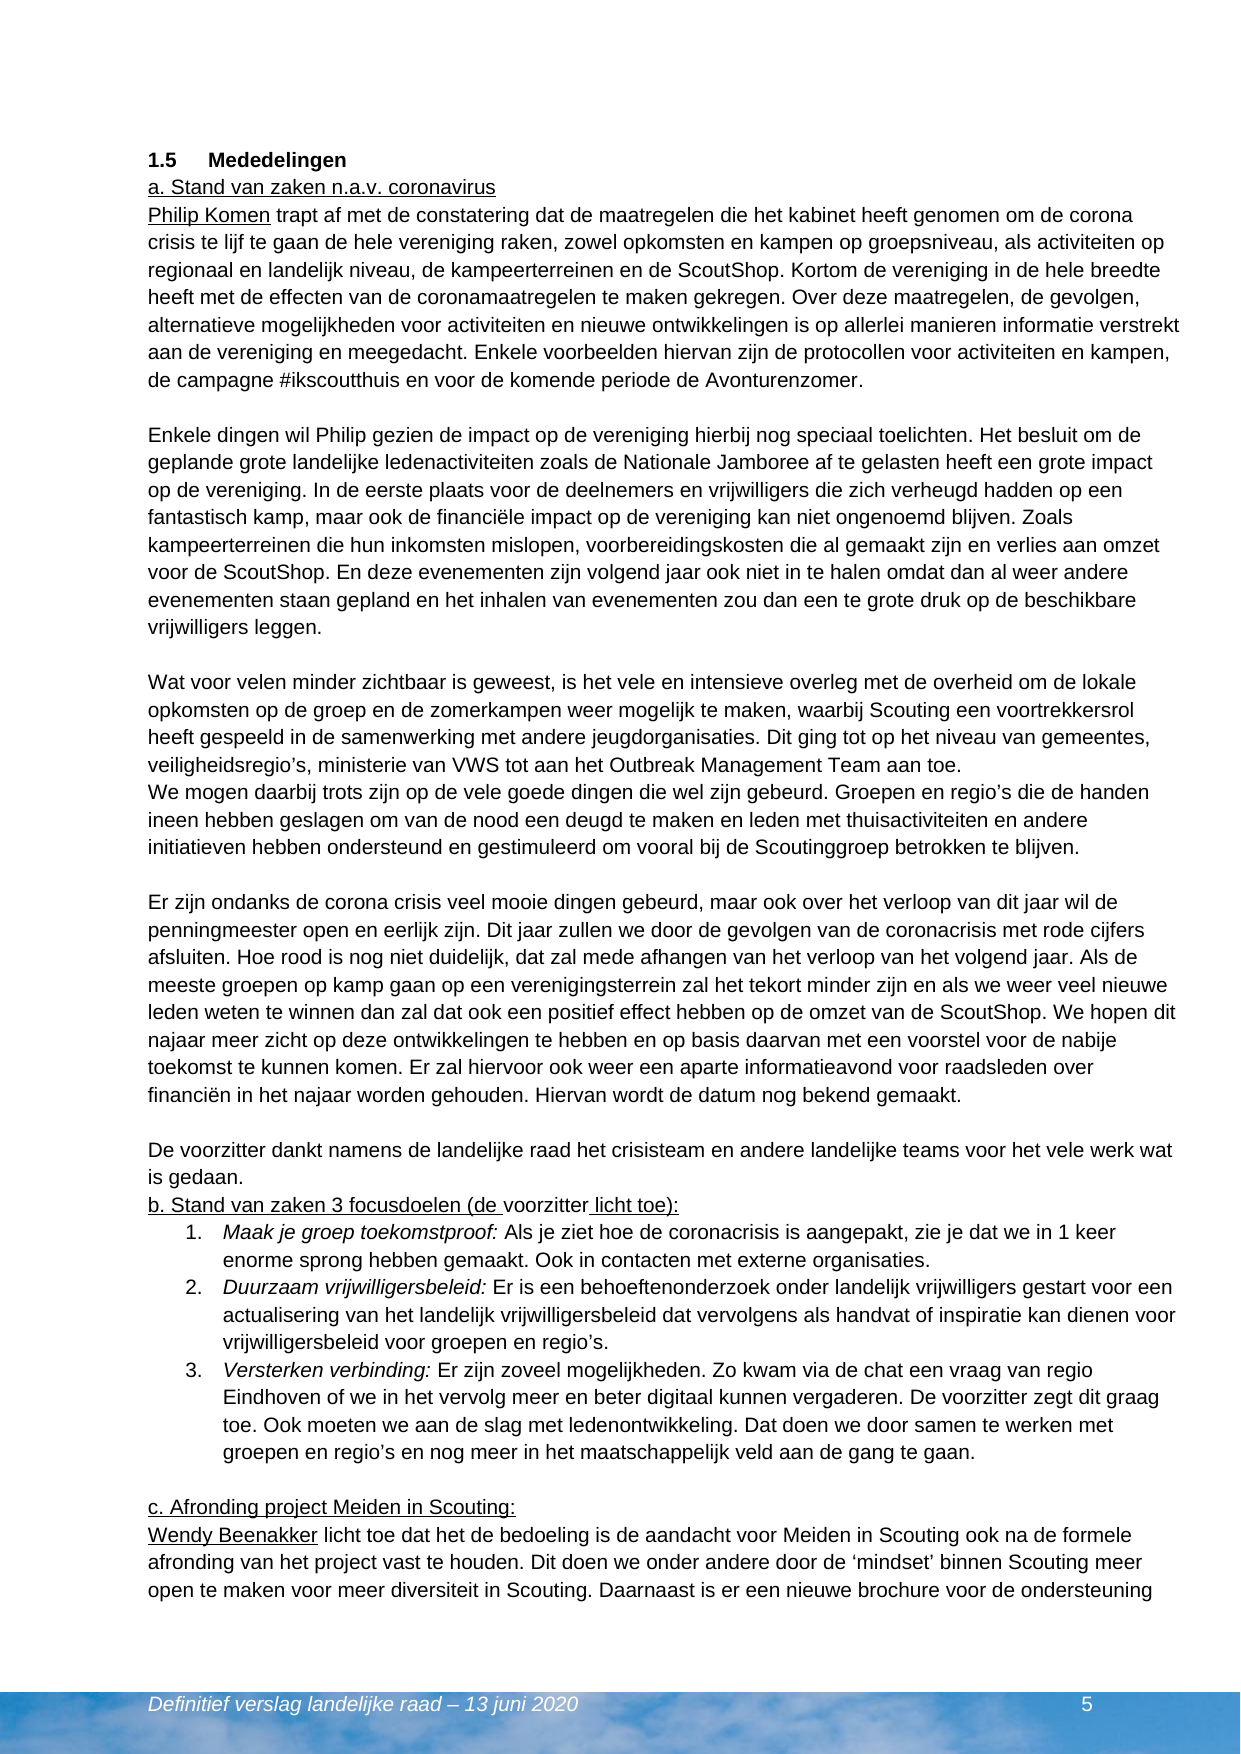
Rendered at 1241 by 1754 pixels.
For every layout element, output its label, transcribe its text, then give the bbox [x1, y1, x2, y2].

text b. Stand van zaken 3 focusdoelen (de voorzitter licht toe): [148, 1193, 1181, 1217]
text We mogen daarbij trots zijn op de vele goede dingen die wel zijn gebeurd. Groepen en regio’s die de handen ineen hebben geslagen om van de nood een deugd te maken en leden met thuisactiviteiten en andere initiatieven hebben ondersteund en gestimuleerd om vooral bij de Scoutinggroep betrokken te blijven. [148, 780, 1181, 859]
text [148, 1523, 1181, 1602]
text Wat voor velen minder zichtbaar is geweest, is het vele en intensieve overleg met de overheid om de lokale opkomsten op de groep en de zomerkampen weer mogelijk te maken, waarbij Scouting een voortrekkersrol heeft gespeeld in de samenwerking met andere jeugdorganisaties. Dit ging tot op het niveau van gemeentes, veiligheidsregio’s, ministerie van VWS tot aan het Outbreak Management Team aan toe. [148, 670, 1181, 777]
list Duurzaam vrijwilligersbeleid: Er is een behoeftenonderzoek onder landelijk vrijwilligers gestart voor een actualisering van het landelijk vrijwilligersbeleid dat vervolgens als handvat of inspiratie kan dienen voor vrijwilligersbeleid voor groepen en regio’s. [185, 1275, 1181, 1354]
text Philip Komen trapt af met de constatering dat de maatregelen die het kabinet heeft genomen om de corona crisis te lijf te gaan de hele vereniging raken, zowel opkomsten en kampen op groepsniveau, als activiteiten op regionaal en landelijk niveau, de kampeerterreinen en de ScoutShop. Kortom de vereniging in de hele breedte heeft met de effecten van de coronamaatregelen te maken gekregen. Over deze maatregelen, de gevolgen, alternatieve mogelijkheden voor activiteiten en nieuwe ontwikkelingen is op allerlei manieren informatie verstrekt aan de vereniging en meegedacht. Enkele voorbeelden hiervan zijn de protocollen voor activiteiten en kampen, de campagne #ikscoutthuis en voor de komende periode de Avonturenzomer. [148, 203, 1181, 392]
list Versterken verbinding: Er zijn zoveel mogelijkheden. Zo kwam via de chat een vraag van regio Eindhoven of we in het vervolg meer en beter digitaal kunnen vergaderen. De voorzitter zegt dit graag toe. Ook moeten we aan de slag met ledenontwikkeling. Dat doen we door samen te werken met groepen en regio’s en nog meer in het maatschappelijk veld aan de gang te gaan. [185, 1358, 1181, 1464]
text De voorzitter dankt namens de landelijke raad het crisisteam en andere landelijke teams voor het vele werk wat is gedaan. [148, 1138, 1181, 1189]
text c. Afronding project Meiden in Scouting: [148, 1495, 1181, 1519]
text a. Stand van zaken n.a.v. coronavirus [148, 175, 1181, 199]
picture [0, 1692, 1241, 1754]
list Maak je groep toekomstproof: Als je ziet hoe de coronacrisis is aangepakt, zie je dat we in 1 keer enorme sprong hebben gemaakt. Ook in contacten met externe organisaties. [185, 1220, 1181, 1272]
subtitle Mededelingen [148, 148, 1181, 172]
text Er zijn ondanks de corona crisis veel mooie dingen gebeurd, maar ook over het verloop van dit jaar wil de penningmeester open en eerlijk zijn. Dit jaar zullen we door de gevolgen van de coronacrisis met rode cijfers afsluiten. Hoe rood is nog niet duidelijk, dat zal mede afhangen van het verloop van het volgend jaar. Als de meeste groepen op kamp gaan op een verenigingsterrein zal het tekort minder zijn en als we weer veel nieuwe leden weten te winnen dan zal dat ook een positief effect hebben op de omzet van de ScoutShop. We hopen dit najaar meer zicht op deze ontwikkelingen te hebben en op basis daarvan met een voorstel voor de nabije toekomst te kunnen komen. Er zal hiervoor ook weer een aparte informatieavond voor raadsleden over financiën in het najaar worden gehouden. Hiervan wordt de datum nog bekend gemaakt. [148, 890, 1181, 1107]
text Enkele dingen wil Philip gezien de impact op de vereniging hierbij nog speciaal toelichten. Het besluit om de geplande grote landelijke ledenactiviteiten zoals de Nationale Jamboree af te gelasten heeft een grote impact op de vereniging. In de eerste plaats voor de deelnemers en vrijwilligers die zich verheugd hadden op een fantastisch kamp, maar ook de financiële impact op de vereniging kan niet ongenoemd blijven. Zoals kampeerterreinen die hun inkomsten mislopen, voorbereidingskosten die al gemaakt zijn en verlies aan omzet voor de ScoutShop. En deze evenementen zijn volgend jaar ook niet in te halen omdat dan al weer andere evenementen staan gepland en het inhalen van evenementen zou dan een te grote druk op de beschikbare vrijwilligers leggen. [148, 423, 1181, 639]
